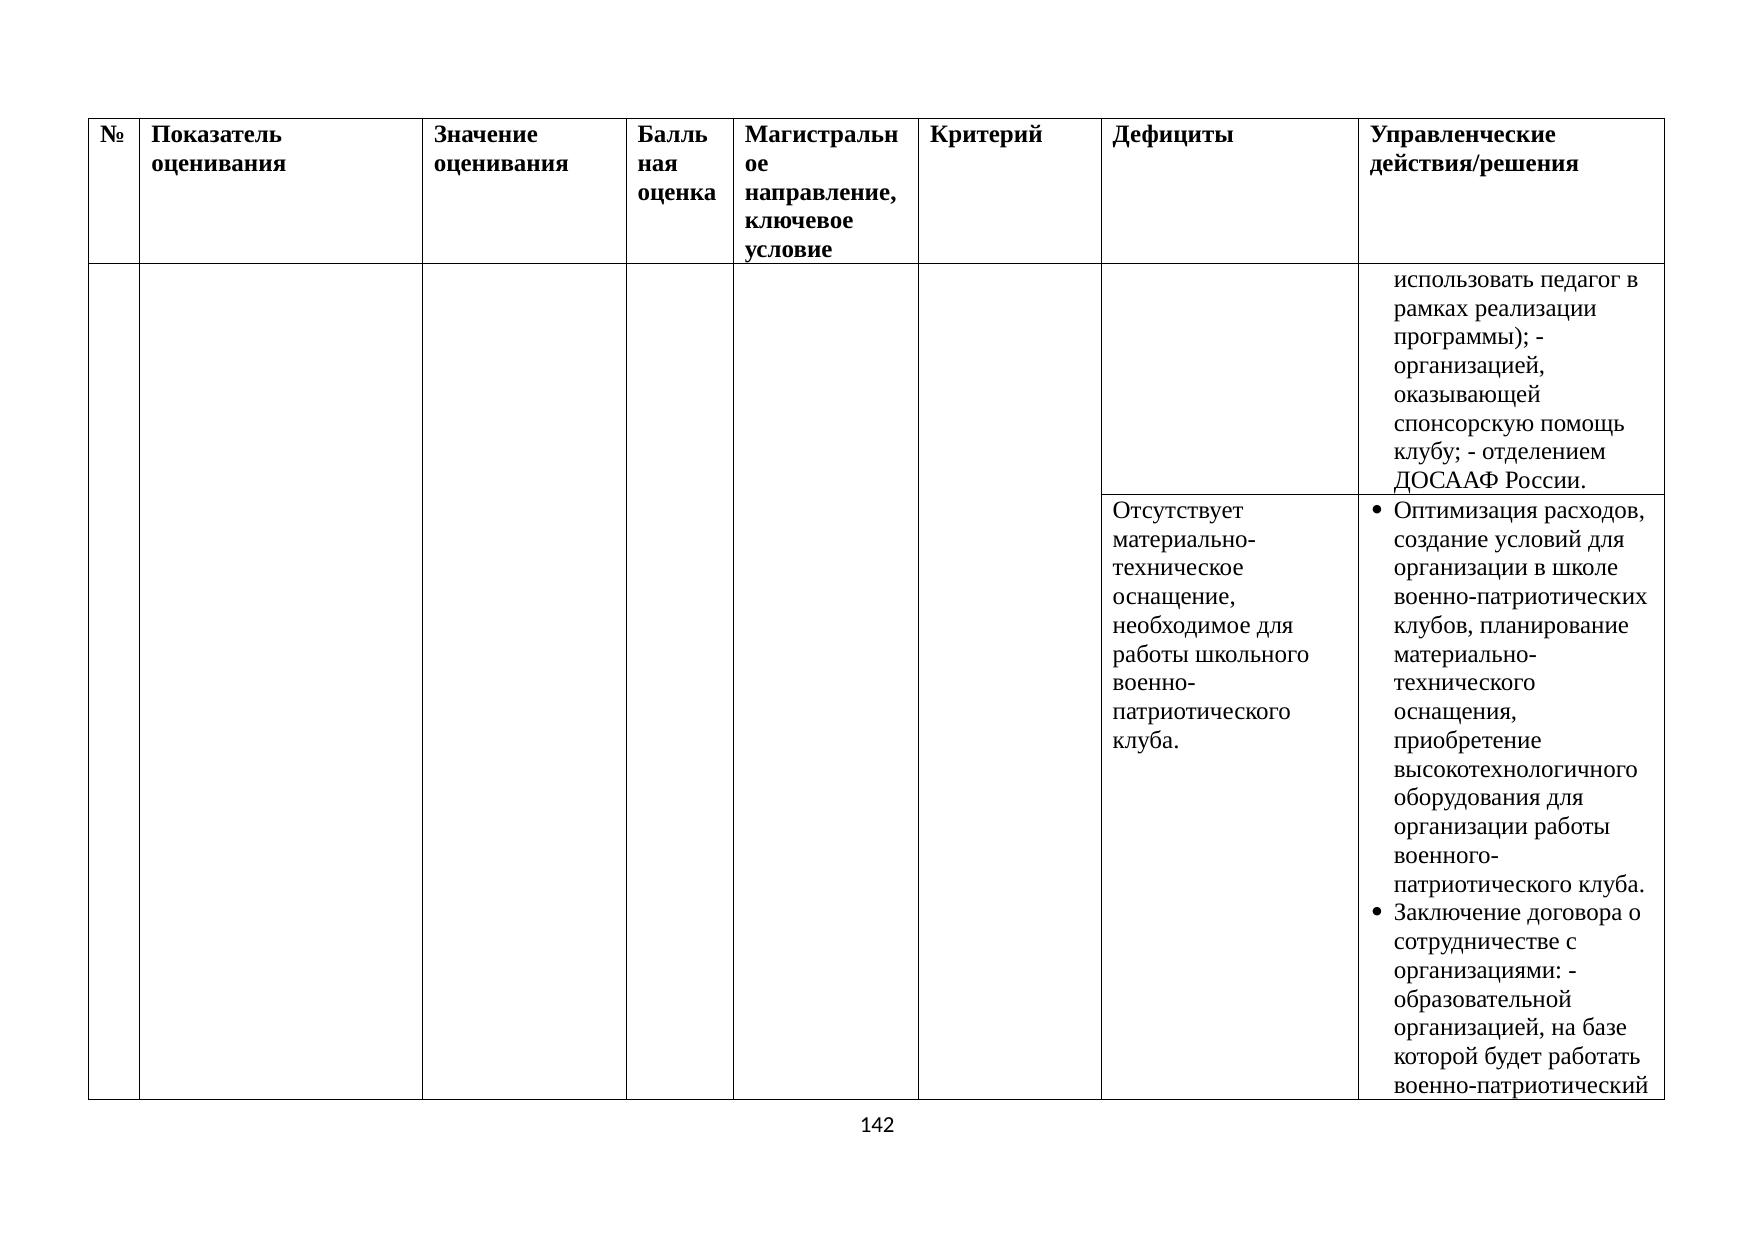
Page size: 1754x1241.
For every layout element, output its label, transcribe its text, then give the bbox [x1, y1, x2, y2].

table_header Магистральное направление, ключевое условие [734, 119, 918, 263]
table_header Балльная оценка [627, 119, 733, 263]
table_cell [1359, 495, 1664, 1099]
table_header Управленческие действия/решения [1359, 119, 1664, 263]
table_header Значение оценивания [423, 119, 626, 263]
table_header Дефициты [1102, 119, 1358, 263]
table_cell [1102, 264, 1358, 494]
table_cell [1359, 264, 1664, 494]
table_header № [89, 119, 139, 263]
table_header Показатель оценивания [140, 119, 422, 263]
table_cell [1102, 495, 1358, 1099]
table_header Критерий [919, 119, 1101, 263]
